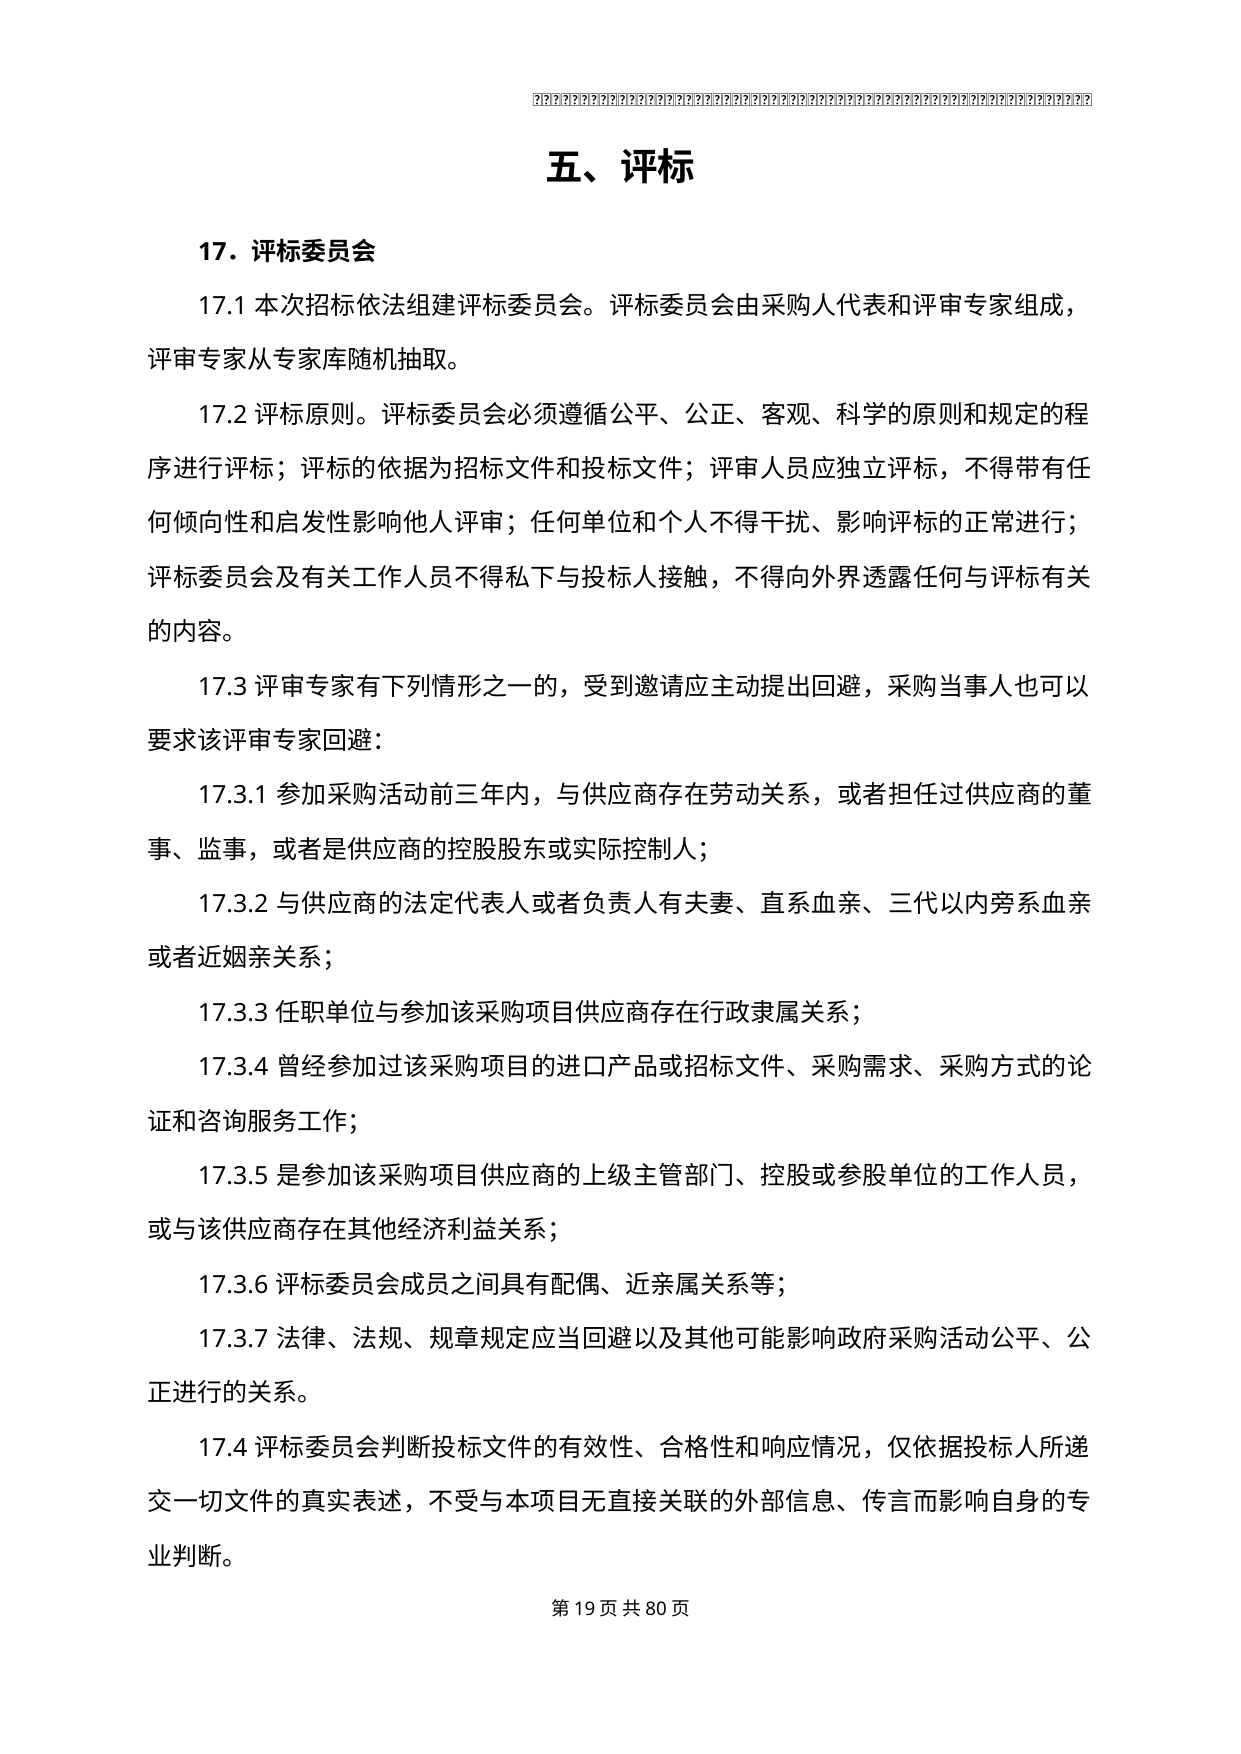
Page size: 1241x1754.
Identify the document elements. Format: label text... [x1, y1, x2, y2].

text 17.1 本次招标依法组建评标委员会。评标委员会由采购人代表和评审专家组成，评审专家从专家库随机抽取。 [148, 285, 1092, 376]
text 17.3.5 是参加该采购项目供应商的上级主管部门、控股或参股单位的工作人员，或与该供应商存在其他经济利益关系； [148, 1155, 1092, 1246]
text 17.3.7 法律、法规、规章规定应当回避以及其他可能影响政府采购活动公平、公正进行的关系。 [148, 1318, 1092, 1409]
text 17.3 评审专家有下列情形之一的，受到邀请应主动提出回避，采购当事人也可以要求该评审专家回避： [148, 666, 1092, 757]
text 17.3.1 参加采购活动前三年内，与供应商存在劳动关系，或者担任过供应商的董事、监事，或者是供应商的控股股东或实际控制人； [148, 775, 1092, 865]
text 17.3.4 曾经参加过该采购项目的进口产品或招标文件、采购需求、采购方式的论证和咨询服务工作； [148, 1047, 1092, 1137]
list 评标委员会 [148, 231, 1092, 267]
text 17.4 评标委员会判断投标文件的有效性、合格性和响应情况，仅依据投标人所递交一切文件的真实表述，不受与本项目无直接关联的外部信息、传言而影响自身的专业判断。 [148, 1427, 1092, 1572]
text 17.3.3 任职单位与参加该采购项目供应商存在行政隶属关系； [148, 992, 1092, 1028]
text 17.3.2 与供应商的法定代表人或者负责人有夫妻、直系血亲、三代以内旁系血亲或者近姻亲关系； [148, 883, 1092, 974]
text 五、评标 [148, 137, 1092, 191]
text 17.3.6 评标委员会成员之间具有配偶、近亲属关系等； [148, 1264, 1092, 1300]
text 17.2 评标原则。评标委员会必须遵循公平、公正、客观、科学的原则和规定的程序进行评标；评标的依据为招标文件和投标文件；评审人员应独立评标，不得带有任何倾向性和启发性影响他人评审；任何单位和个人不得干扰、影响评标的正常进行；评标委员会及有关工作人员不得私下与投标人接触，不得向外界透露任何与评标有关的内容。 [148, 394, 1092, 648]
